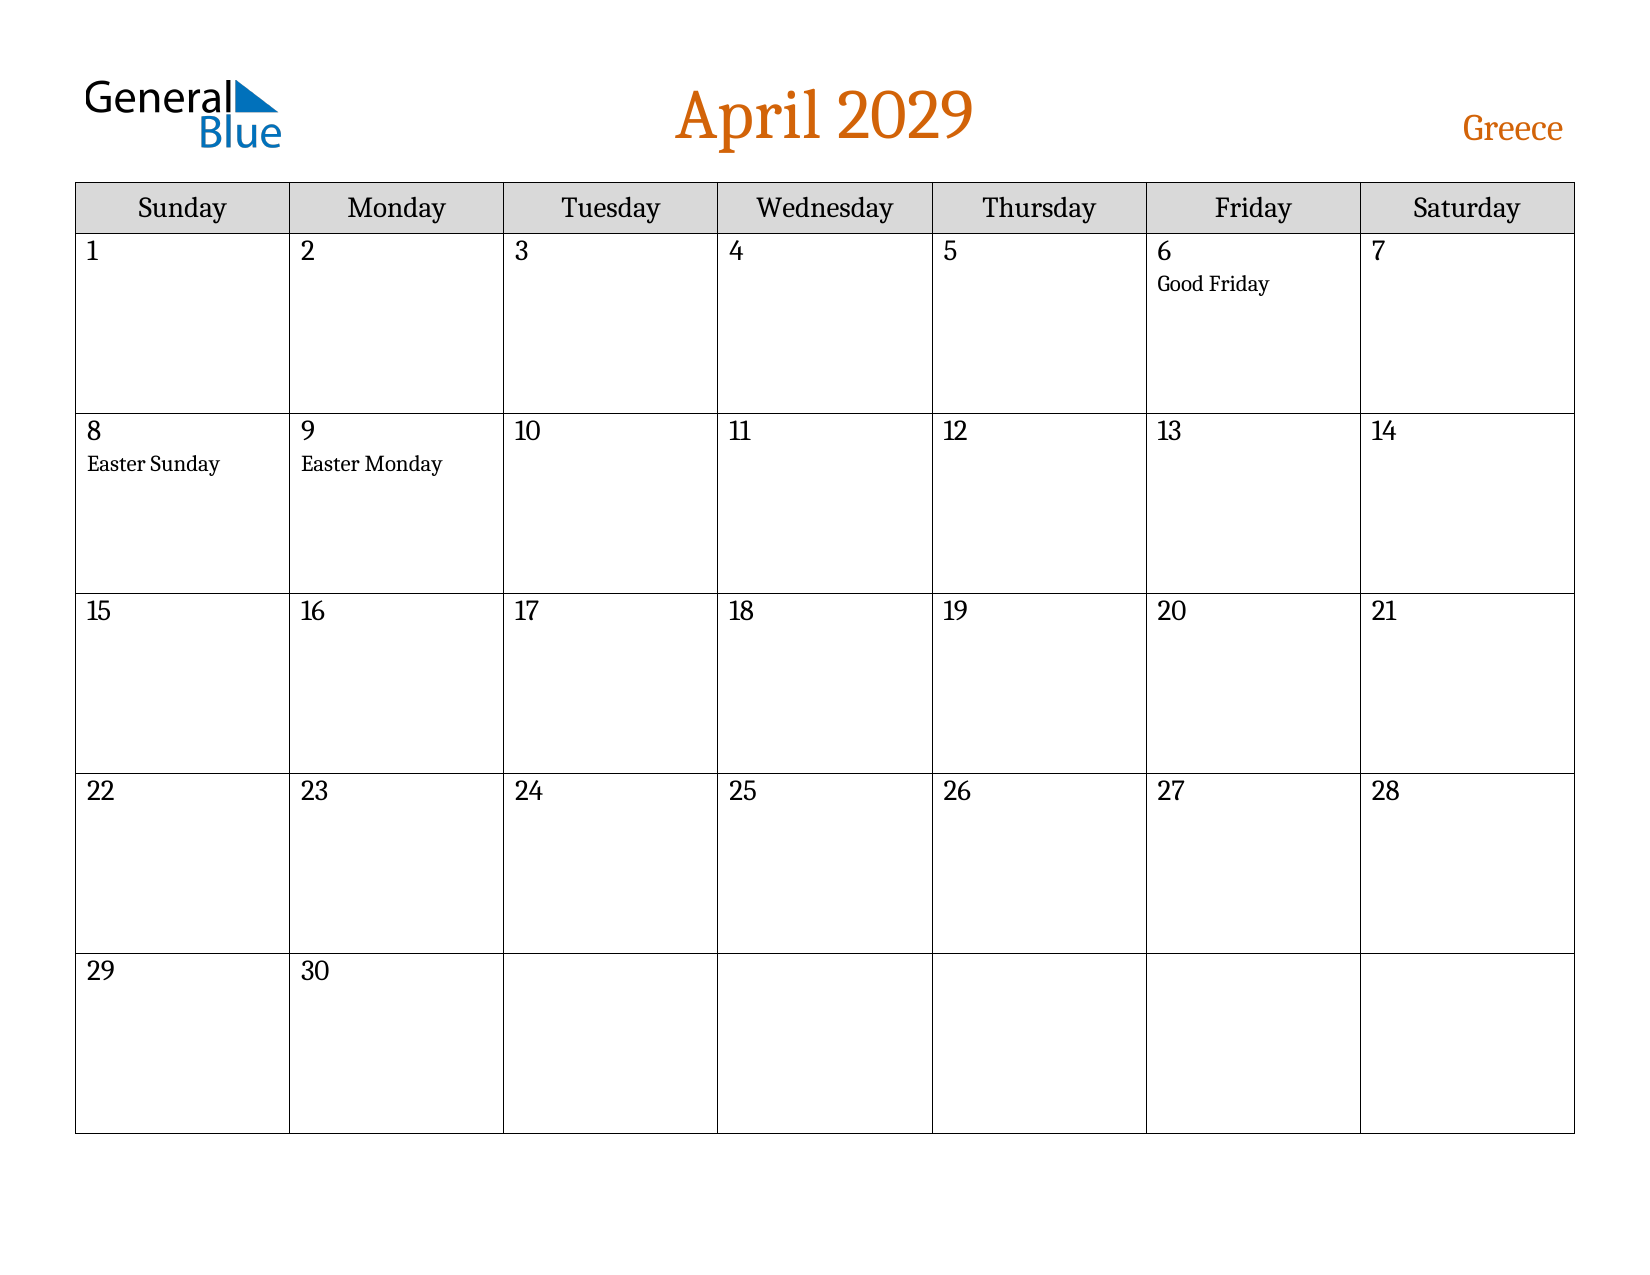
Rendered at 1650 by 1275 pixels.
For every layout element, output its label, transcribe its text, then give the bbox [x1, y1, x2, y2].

table_cell Friday [1147, 183, 1360, 233]
table_cell 24 [504, 774, 717, 810]
table_cell 1 [76, 234, 289, 270]
table_cell [718, 270, 932, 413]
table_cell 17 [504, 594, 717, 630]
table_cell Tuesday [504, 183, 717, 233]
table_cell [718, 954, 932, 990]
table_cell [933, 630, 1146, 773]
table_cell [290, 630, 503, 773]
table_cell Easter Monday [290, 450, 503, 593]
table_cell Good Friday [1147, 270, 1360, 413]
table_cell 15 [76, 594, 289, 630]
table_cell 2 [290, 234, 503, 270]
table_cell 7 [1361, 234, 1574, 270]
table_cell Wednesday [718, 183, 932, 233]
table_cell [718, 450, 932, 593]
table_cell 4 [718, 234, 932, 270]
table_cell [1361, 810, 1574, 953]
table_cell [933, 270, 1146, 413]
table_cell [1147, 450, 1360, 593]
table_cell 14 [1361, 414, 1574, 450]
table_cell 20 [1147, 594, 1360, 630]
table_cell [504, 630, 717, 773]
table_cell 18 [718, 594, 932, 630]
table_cell 16 [290, 594, 503, 630]
table_header April 2029 [504, 75, 1146, 182]
table_cell 13 [1147, 414, 1360, 450]
table_cell 8 [76, 414, 289, 450]
table_cell [1361, 630, 1574, 773]
table_cell [290, 270, 503, 413]
table_cell [718, 810, 932, 953]
table_header Greece [1146, 75, 1574, 182]
table_cell 10 [504, 414, 717, 450]
table_cell [1147, 954, 1360, 990]
table_cell 26 [933, 774, 1146, 810]
table_cell Thursday [933, 183, 1146, 233]
table_cell Monday [290, 183, 503, 233]
table_cell [504, 954, 717, 990]
table_cell [1147, 630, 1360, 773]
table_cell [718, 630, 932, 773]
table_cell 12 [933, 414, 1146, 450]
table_cell [290, 990, 503, 1133]
table_cell [933, 990, 1146, 1133]
table_cell [933, 450, 1146, 593]
table_cell [290, 810, 503, 953]
table_cell 11 [718, 414, 932, 450]
table_cell [933, 954, 1146, 990]
table_cell 29 [76, 954, 289, 990]
table_cell 21 [1361, 594, 1574, 630]
table_cell [1361, 954, 1574, 990]
table_cell 3 [504, 234, 717, 270]
table_header [76, 75, 503, 182]
table_cell [933, 810, 1146, 953]
table_cell 27 [1147, 774, 1360, 810]
table_cell [76, 810, 289, 953]
table_cell 9 [290, 414, 503, 450]
table_cell 30 [290, 954, 503, 990]
table_cell [1361, 270, 1574, 413]
table_cell [1361, 450, 1574, 593]
table_cell [504, 990, 717, 1133]
table_cell [76, 990, 289, 1133]
table_cell Easter Sunday [76, 450, 289, 593]
table_cell 22 [76, 774, 289, 810]
table_cell 25 [718, 774, 932, 810]
table_cell [504, 810, 717, 953]
table_cell 6 [1147, 234, 1360, 270]
table_cell [1147, 810, 1360, 953]
table_cell Saturday [1361, 183, 1574, 233]
table_cell 23 [290, 774, 503, 810]
table_cell Sunday [76, 183, 289, 233]
picture [86, 80, 281, 148]
table_cell 28 [1361, 774, 1574, 810]
table_cell [76, 630, 289, 773]
table_cell [76, 270, 289, 413]
table_cell [504, 270, 717, 413]
table_cell 5 [933, 234, 1146, 270]
table_cell [504, 450, 717, 593]
table_cell [1147, 990, 1360, 1133]
table_cell 19 [933, 594, 1146, 630]
table_cell [1361, 990, 1574, 1133]
table_cell [718, 990, 932, 1133]
